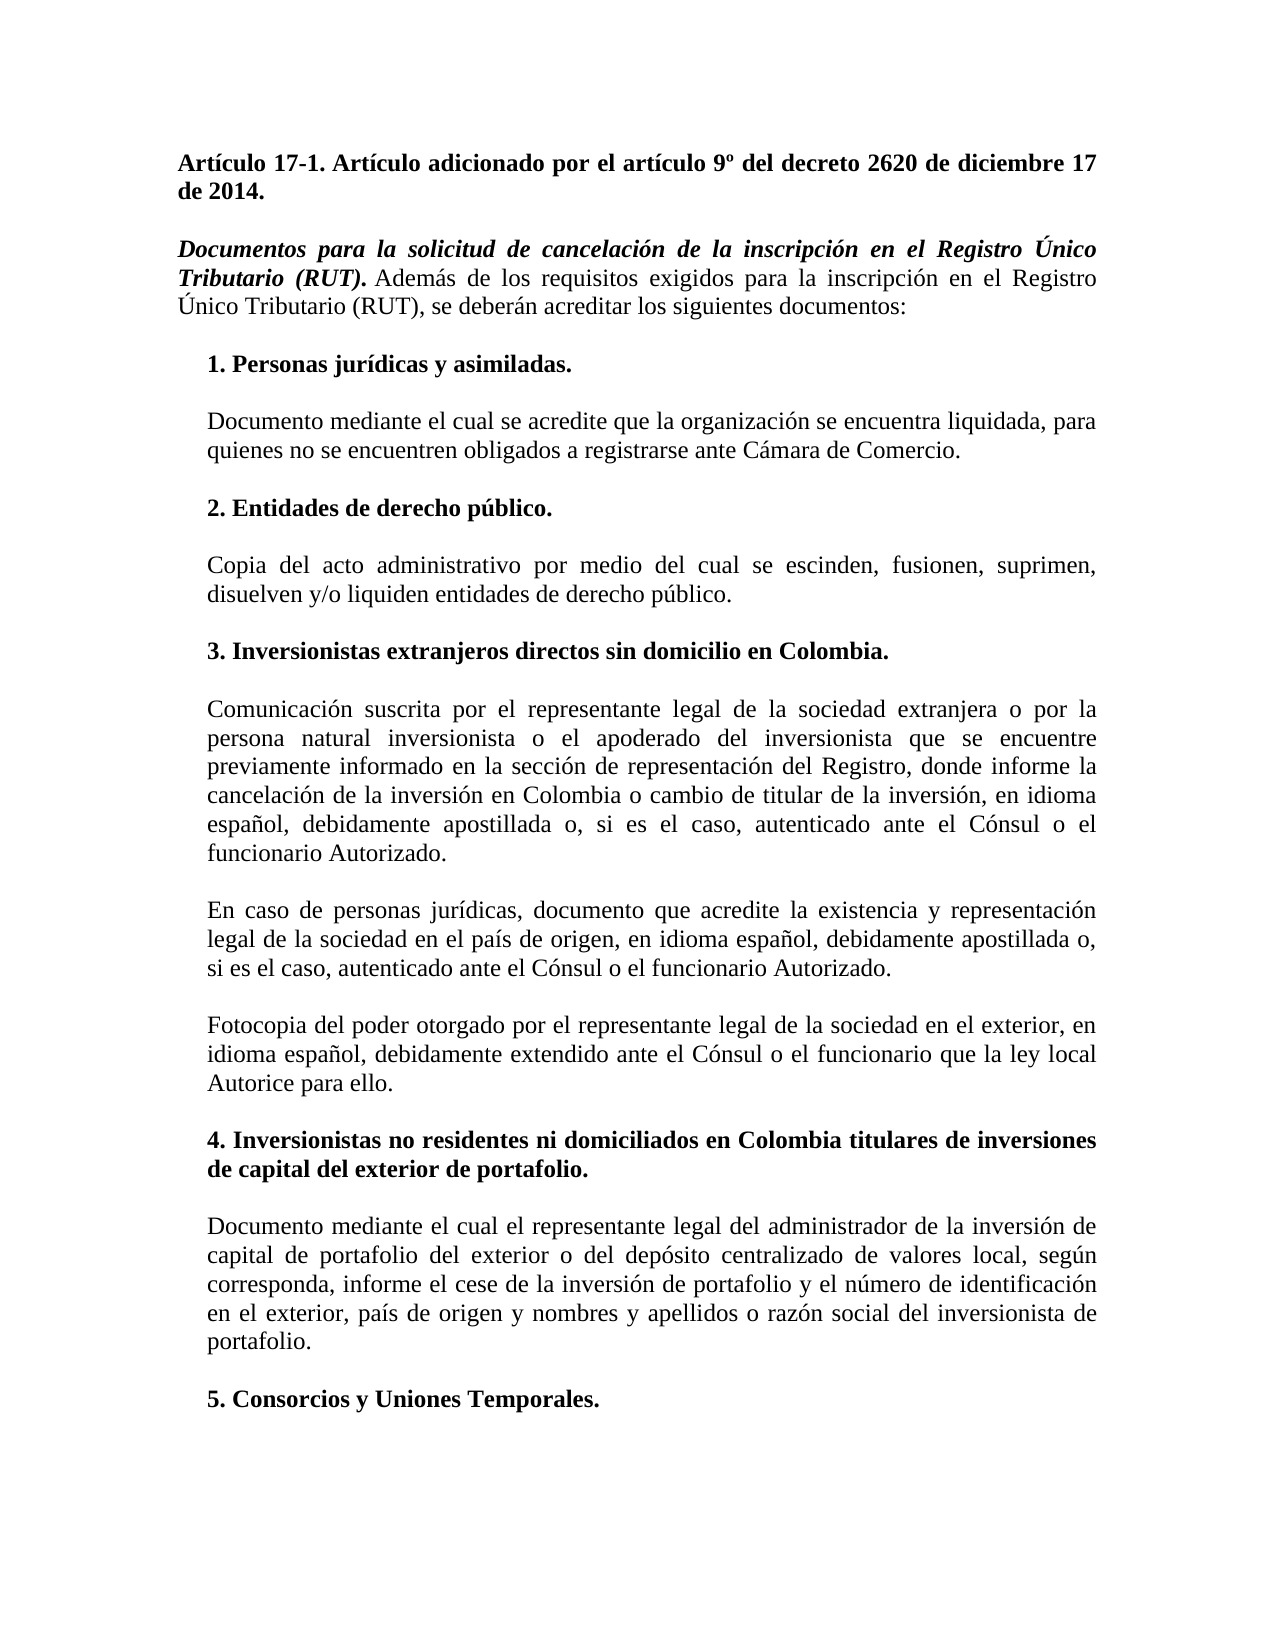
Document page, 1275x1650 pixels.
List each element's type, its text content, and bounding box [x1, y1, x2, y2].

text Artículo 17-1. Artículo adicionado por el artículo 9º del decreto 2620 de diciembre 17 de 2014. [177, 148, 1098, 205]
text Documento mediante el cual el representante legal del administrador de la inversión de capital de portafolio del exterior o del depósito centralizado de valores local, según corresponda, informe el cese de la inversión de portafolio y el número de identificación en el exterior, país de origen y nombres y apellidos o razón social del inversionista de portafolio. [207, 1211, 1098, 1355]
text Copia del acto administrativo por medio del cual se escinden, fusionen, suprimen, disuelven y/o liquiden entidades de derecho público. [207, 550, 1098, 608]
text Documento mediante el cual se acredite que la organización se encuentra liquidada, para quienes no se encuentren obligados a registrarse ante Cámara de Comercio. [207, 406, 1098, 464]
text En caso de personas jurídicas, documento que acredite la existencia y representación legal de la sociedad en el país de origen, en idioma español, debidamente apostillada o, si es el caso, autenticado ante el Cónsul o el funcionario Autorizado. [207, 895, 1098, 981]
text 5. Consorcios y Uniones Temporales. [207, 1384, 1098, 1413]
text 3. Inversionistas extranjeros directos sin domicilio en Colombia. [207, 636, 1098, 665]
text 2. Entidades de derecho público. [207, 493, 1098, 521]
text Fotocopia del poder otorgado por el representante legal de la sociedad en el exterior, en idioma español, debidamente extendido ante el Cónsul o el funcionario que la ley local Autorice para ello. [207, 1010, 1098, 1096]
text 4. Inversionistas no residentes ni domiciliados en Colombia titulares de inversiones de capital del exterior de portafolio. [207, 1125, 1098, 1183]
text 1. Personas jurídicas y asimiladas. [207, 349, 1098, 378]
text Comunicación suscrita por el representante legal de la sociedad extranjera o por la persona natural inversionista o el apoderado del inversionista que se encuentre previamente informado en la sección de representación del Registro, donde informe la cancelación de la inversión en Colombia o cambio de titular de la inversión, en idioma español, debidamente apostillada o, si es el caso, autenticado ante el Cónsul o el funcionario Autorizado. [207, 694, 1098, 866]
text Documentos para la solicitud de cancelación de la inscripción en el Registro Único Tributario (RUT). Además de los requisitos exigidos para la inscripción en el Registro Único Tributario (RUT), se deberán acreditar los siguientes documentos: [177, 234, 1098, 320]
